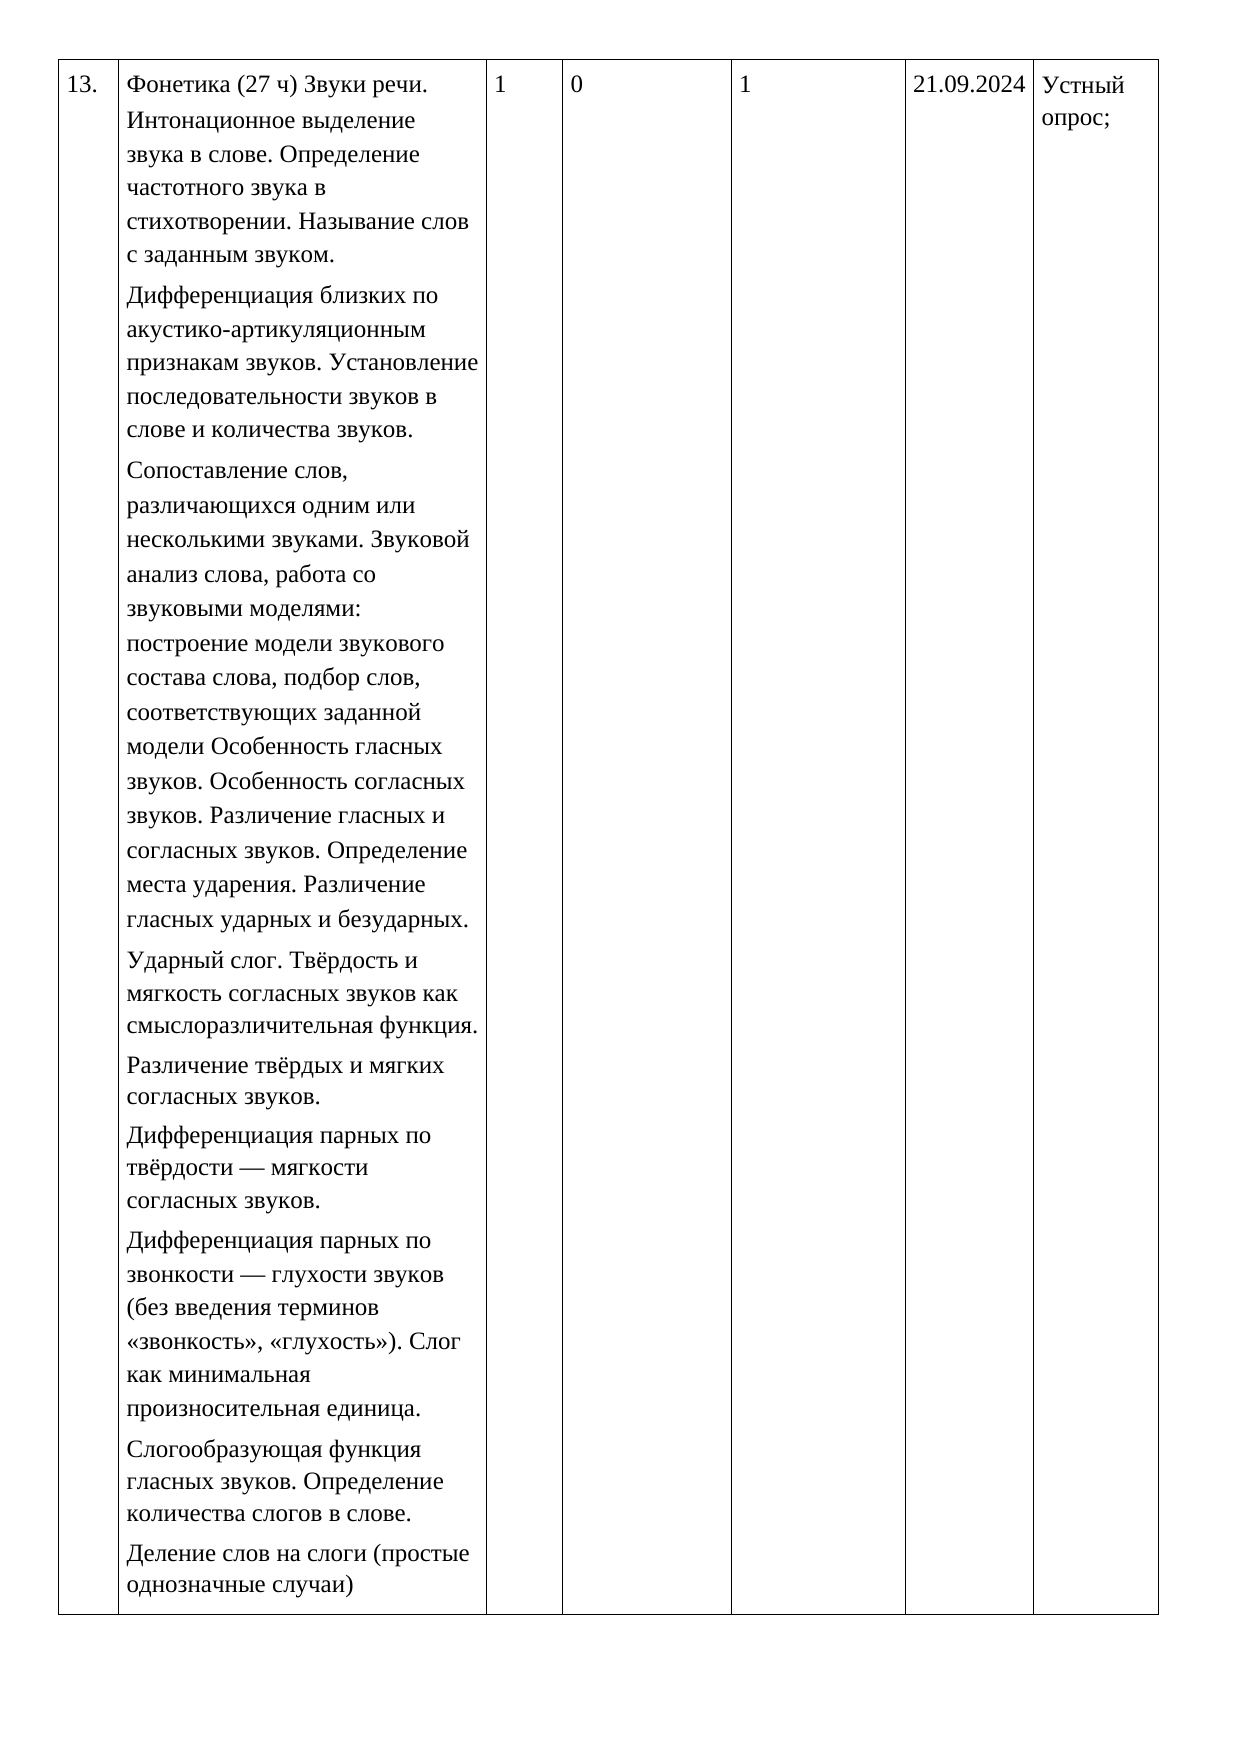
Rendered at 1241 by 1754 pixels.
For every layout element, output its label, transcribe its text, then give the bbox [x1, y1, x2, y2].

table_header 1 [732, 60, 905, 1614]
table_header 13. [59, 60, 118, 1614]
table_header Устный опрос; [1034, 60, 1158, 1614]
table_header 0 [563, 60, 731, 1614]
table_header 21.09.2024 [906, 60, 1033, 1614]
table_header 1 [487, 60, 562, 1614]
